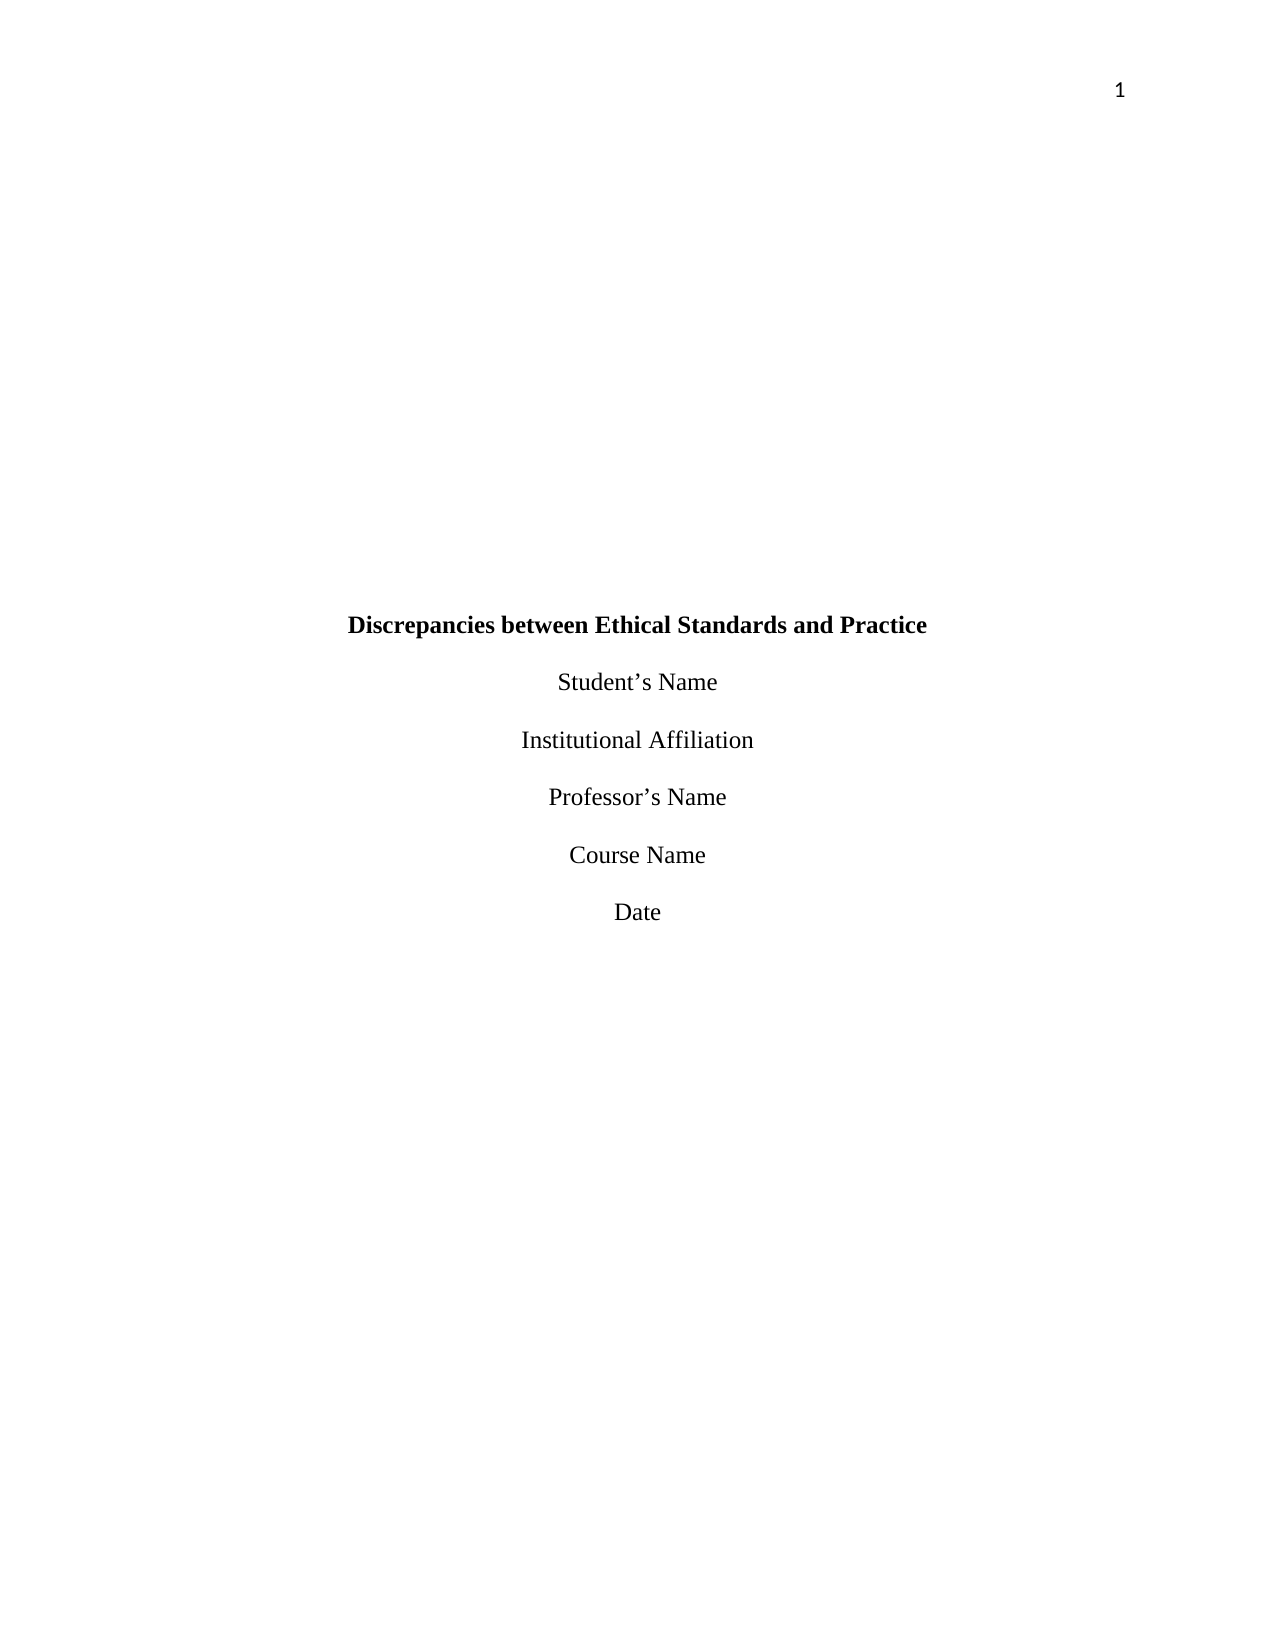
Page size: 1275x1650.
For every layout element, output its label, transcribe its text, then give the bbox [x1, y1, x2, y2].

text Discrepancies between Ethical Standards and Practice [150, 610, 1125, 639]
text Student’s Name [150, 667, 1125, 696]
text Course Name [150, 840, 1125, 869]
text Date [150, 897, 1125, 926]
text Institutional Affiliation [150, 725, 1125, 754]
text Professor’s Name [150, 782, 1125, 811]
